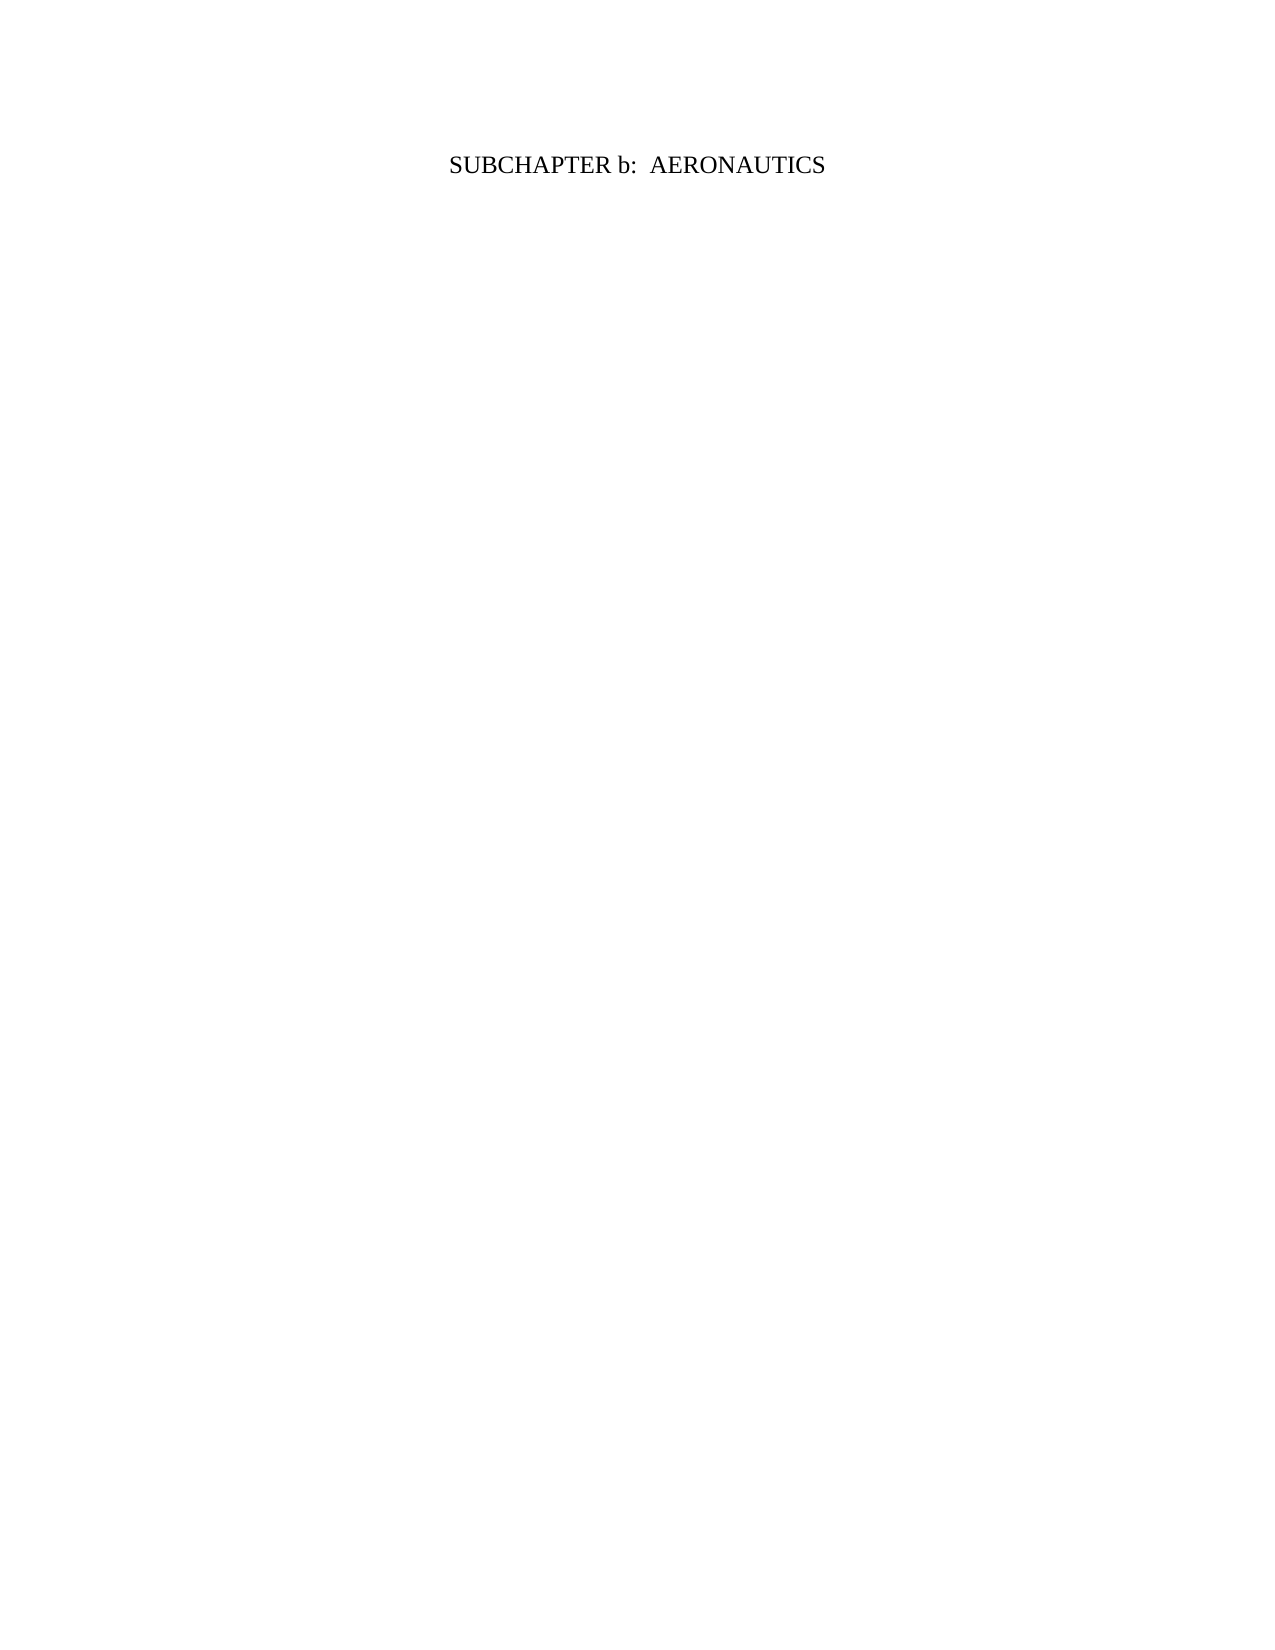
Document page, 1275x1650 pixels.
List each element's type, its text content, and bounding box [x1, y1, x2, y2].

text SUBCHAPTER b: AERONAUTICS [150, 150, 1125, 179]
